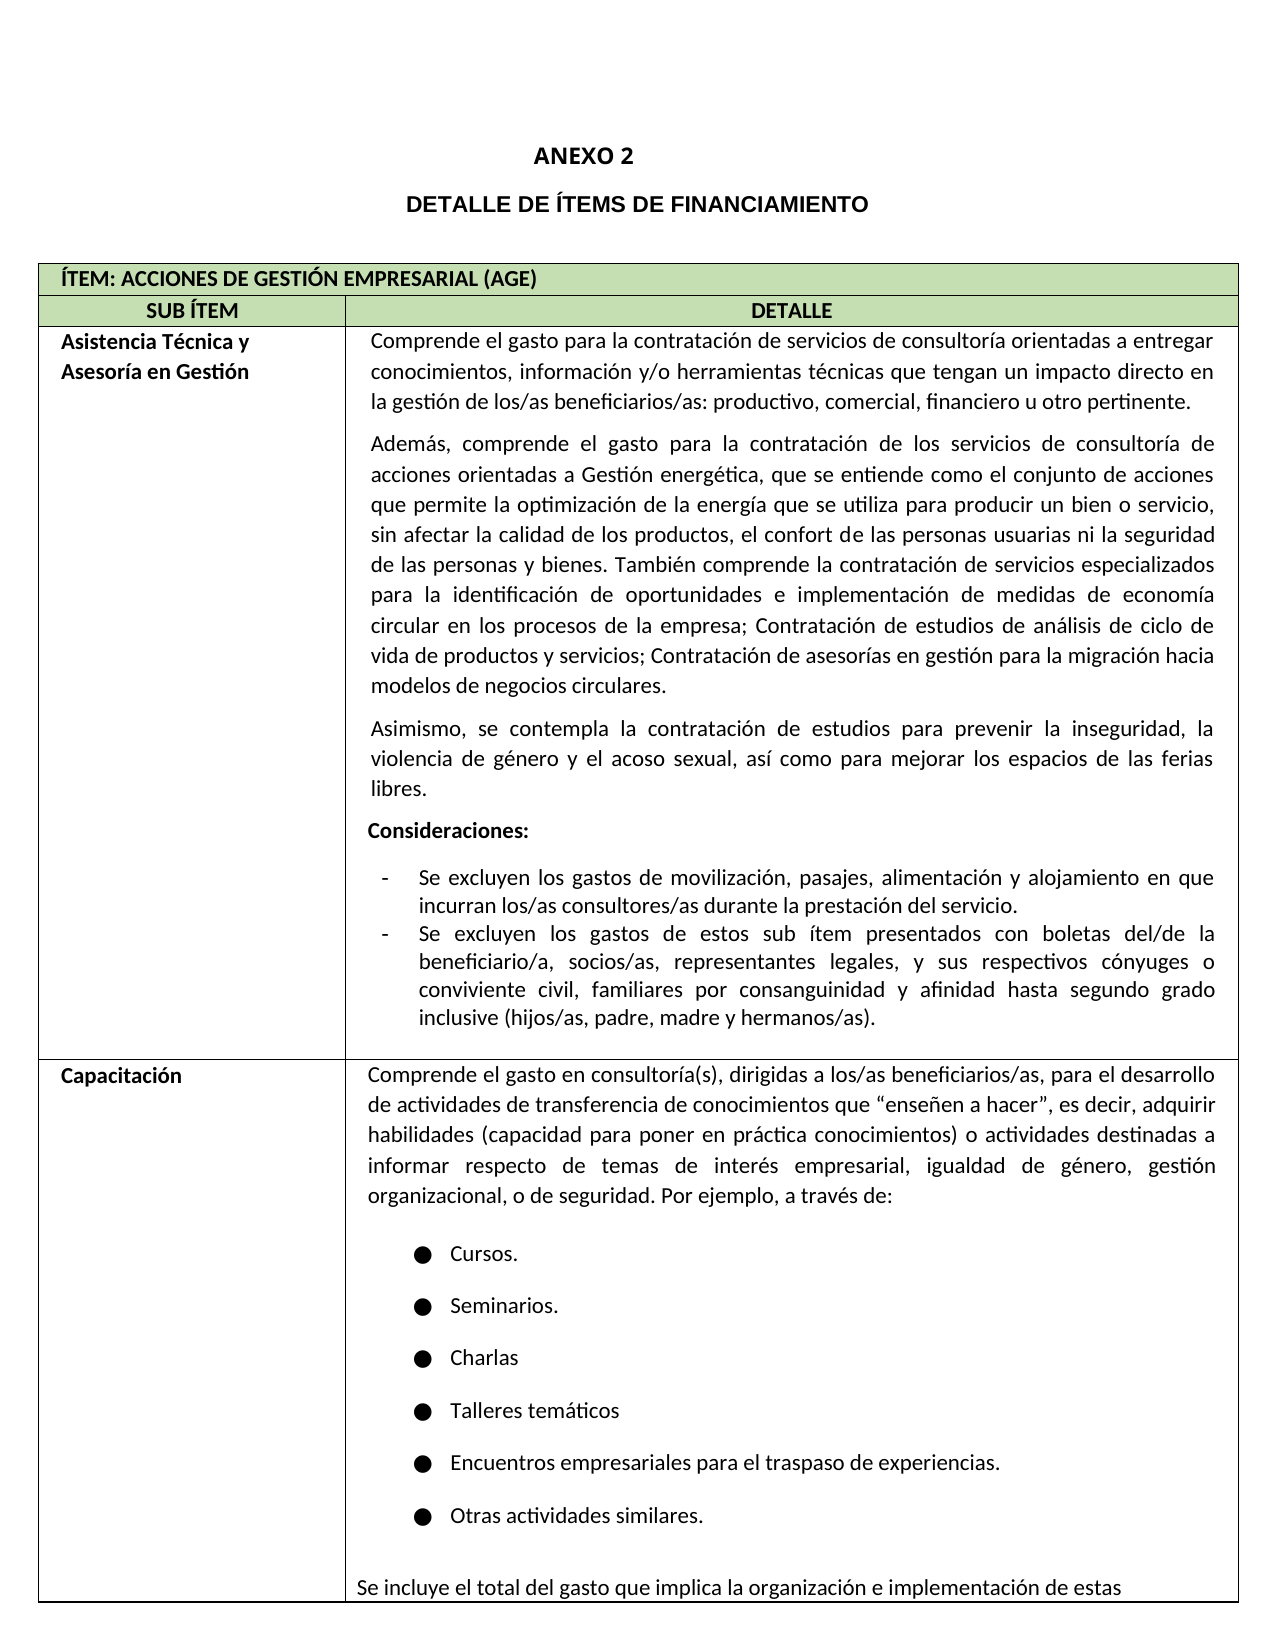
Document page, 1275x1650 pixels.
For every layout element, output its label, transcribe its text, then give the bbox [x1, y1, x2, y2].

table_cell DETALLE [346, 296, 1238, 326]
table_cell Capacitación [39, 1060, 345, 1601]
table_cell Comprende el gasto para la contratación de servicios de consultoría orientadas a entregar conocimientos, información y/o herramientas técnicas que tengan un impacto directo en la gestión de los/as beneficiarios/as: productivo, comercial, financiero u otro pertinente. Además, comprende el gasto para la contratación de los servicios de consultoría de acciones orientadas a Gestión energética, que se entiende como el conjunto de acciones que permite la optimización de la energía que se utiliza para producir un bien o servicio, sin afectar la calidad de los productos, el confort de las personas usuarias ni la seguridad de las personas y bienes. También comprende la contratación de servicios especializados para la identificación de oportunidades e implementación de medidas de economía circular en los procesos de la empresa; Contratación de estudios de análisis de ciclo de vida de productos y servicios; Contratación de asesorías en gestión para la migración hacia modelos de negocios circulares. Asimismo, se contempla la contratación de estudios para prevenir la inseguridad, la violencia de género y el acoso sexual, así como para mejorar los espacios de las ferias libres. Consideraciones: Se excluyen los gastos de movilización, pasajes, alimentación y alojamiento en que incurran los/as consultores/as durante la prestación del servicio. Se excluyen los gastos de estos sub ítem presentados con boletas del/de la beneficiario/a, socios/as, representantes legales, y sus respectivos cónyuges o conviviente civil, familiares por consanguinidad y afinidad hasta segundo grado inclusive (hijos/as, padre, madre y hermanos/as). [346, 327, 1238, 1059]
table_cell Asistencia Técnica y Asesoría en Gestión [39, 327, 345, 1059]
subtitle DETALLE DE ÍTEMS DE FINANCIAMIENTO [38, 191, 1237, 217]
table_cell SUB ÍTEM [39, 296, 345, 326]
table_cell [346, 1060, 1238, 1601]
table_header ÍTEM: ACCIONES DE GESTIÓN EMPRESARIAL (AGE) [39, 264, 1238, 295]
text ANEXO 2 [37, 139, 1237, 171]
